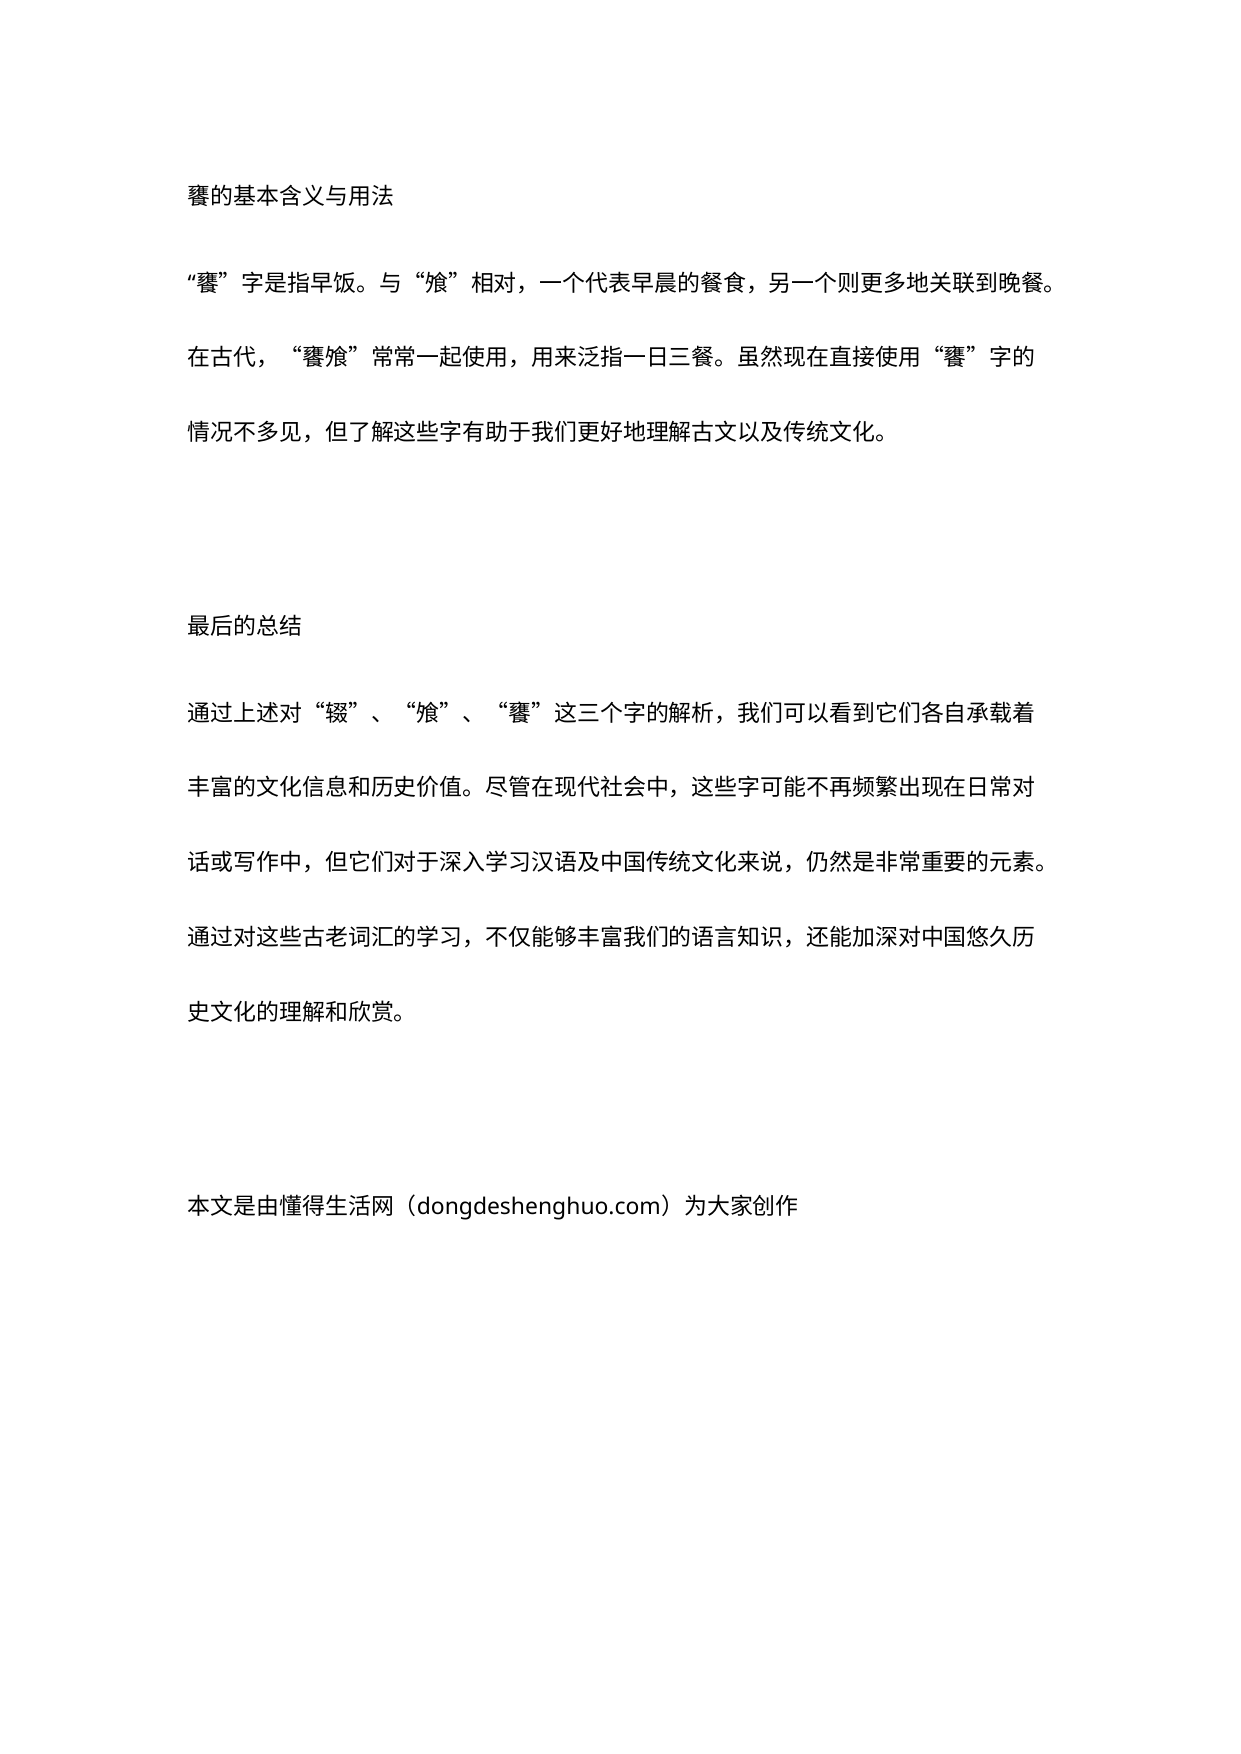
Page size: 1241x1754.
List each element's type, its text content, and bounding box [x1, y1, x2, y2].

text 最后的总结 [187, 592, 1053, 657]
text 本文是由懂得生活网（dongdeshenghuo.com）为大家创作 [187, 1172, 1053, 1237]
text 通过上述对“辍”、“飧”、“饔”这三个字的解析，我们可以看到它们各自承载着丰富的文化信息和历史价值。尽管在现代社会中，这些字可能不再频繁出现在日常对话或写作中，但它们对于深入学习汉语及中国传统文化来说，仍然是非常重要的元素。通过对这些古老词汇的学习，不仅能够丰富我们的语言知识，还能加深对中国悠久历史文化的理解和欣赏。 [187, 679, 1053, 1042]
text “饔”字是指早饭。与“飧”相对，一个代表早晨的餐食，另一个则更多地关联到晚餐。在古代，“饔飧”常常一起使用，用来泛指一日三餐。虽然现在直接使用“饔”字的情况不多见，但了解这些字有助于我们更好地理解古文以及传统文化。 [187, 248, 1053, 463]
text 饔的基本含义与用法 [187, 162, 1053, 227]
